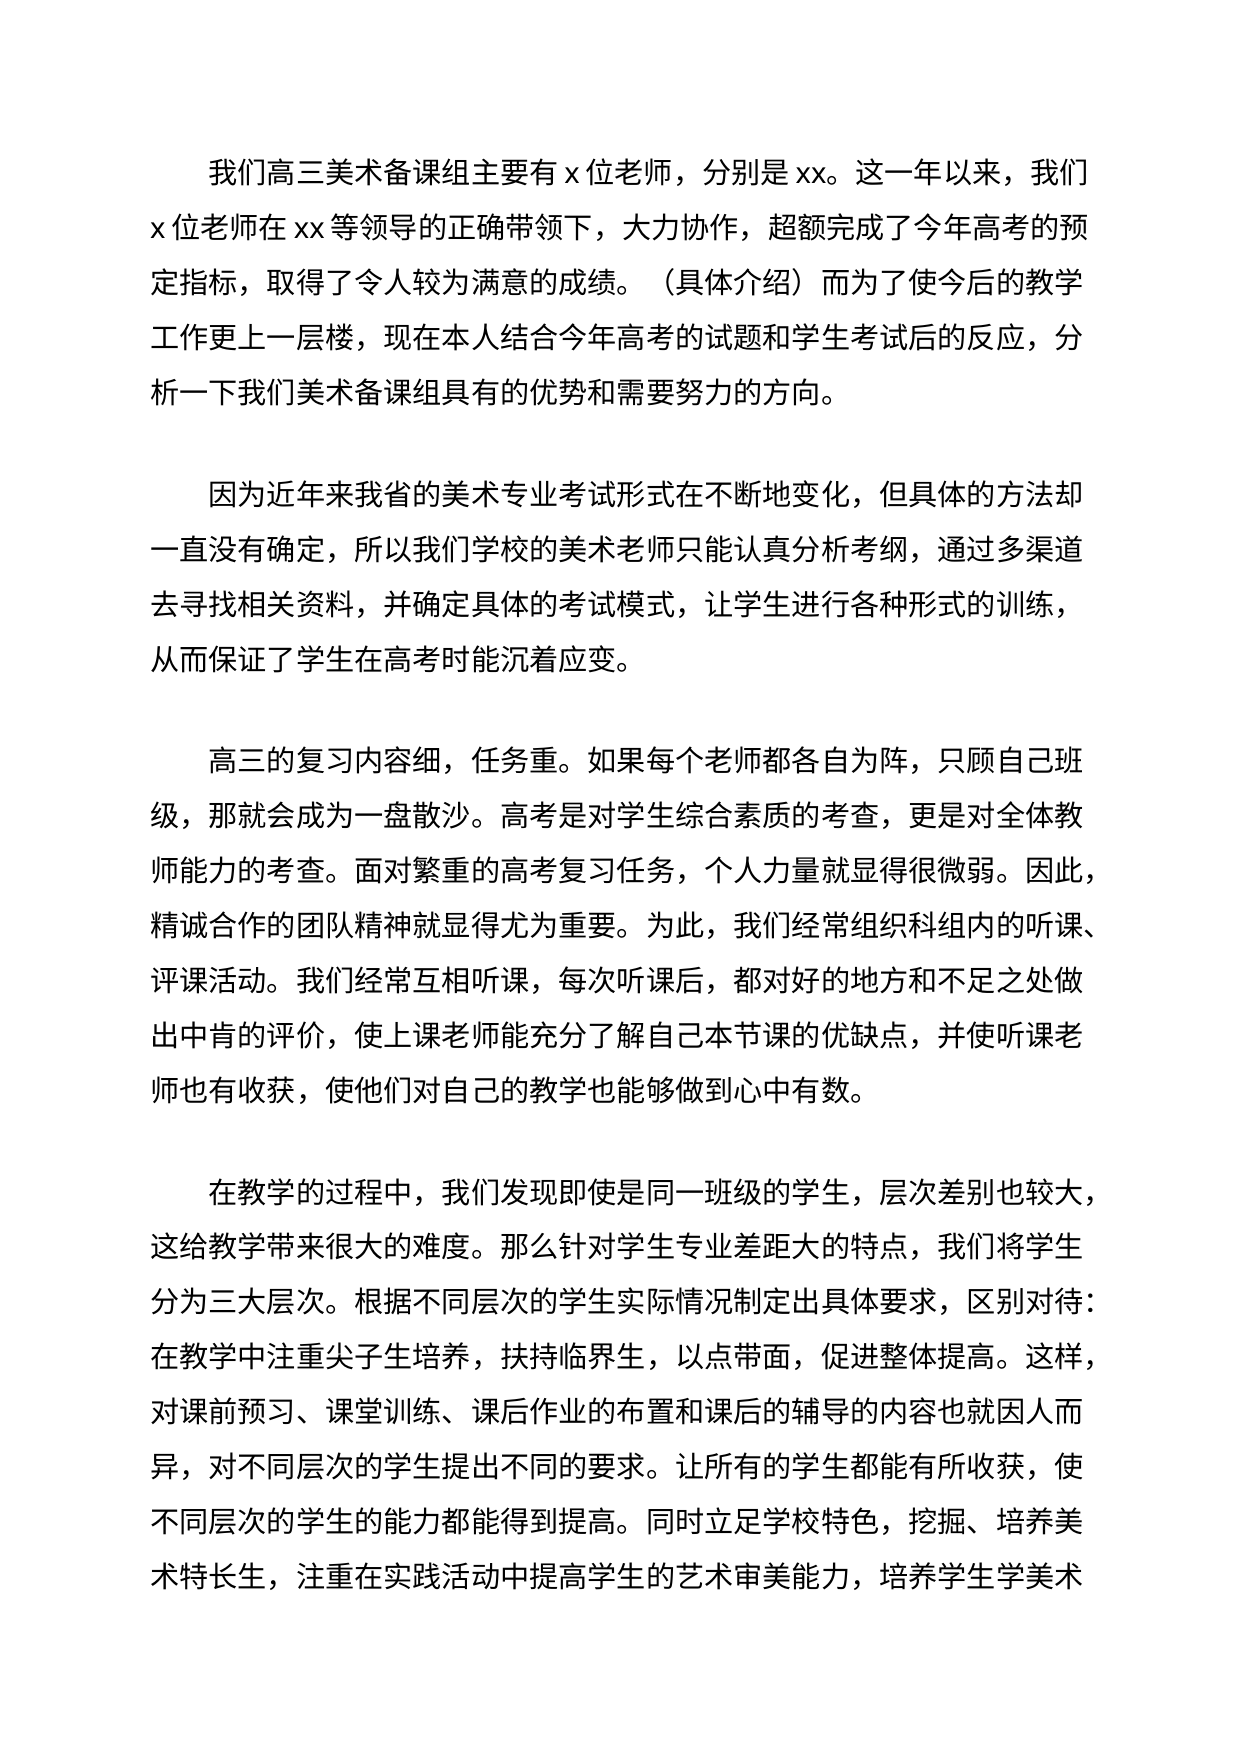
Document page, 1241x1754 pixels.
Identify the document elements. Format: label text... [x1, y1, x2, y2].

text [150, 1169, 1090, 1596]
text 高三的复习内容细，任务重。如果每个老师都各自为阵，只顾自己班级，那就会成为一盘散沙。高考是对学生综合素质的考查，更是对全体教师能力的考查。面对繁重的高考复习任务，个人力量就显得很微弱。因此，精诚合作的团队精神就显得尤为重要。为此，我们经常组织科组内的听课、评课活动。我们经常互相听课，每次听课后，都对好的地方和不足之处做出中肯的评价，使上课老师能充分了解自己本节课的优缺点，并使听课老师也有收获，使他们对自己的教学也能够做到心中有数。 [150, 738, 1090, 1110]
text 我们高三美术备课组主要有x位老师，分别是xx。这一年以来，我们x位老师在xx等领导的正确带领下，大力协作，超额完成了今年高考的预定指标，取得了令人较为满意的成绩。（具体介绍）而为了使今后的教学工作更上一层楼，现在本人结合今年高考的试题和学生考试后的反应，分析一下我们美术备课组具有的优势和需要努力的方向。 [150, 150, 1090, 412]
text 因为近年来我省的美术专业考试形式在不断地变化，但具体的方法却一直没有确定，所以我们学校的美术老师只能认真分析考纲，通过多渠道去寻找相关资料，并确定具体的考试模式，让学生进行各种形式的训练，从而保证了学生在高考时能沉着应变。 [150, 472, 1090, 678]
